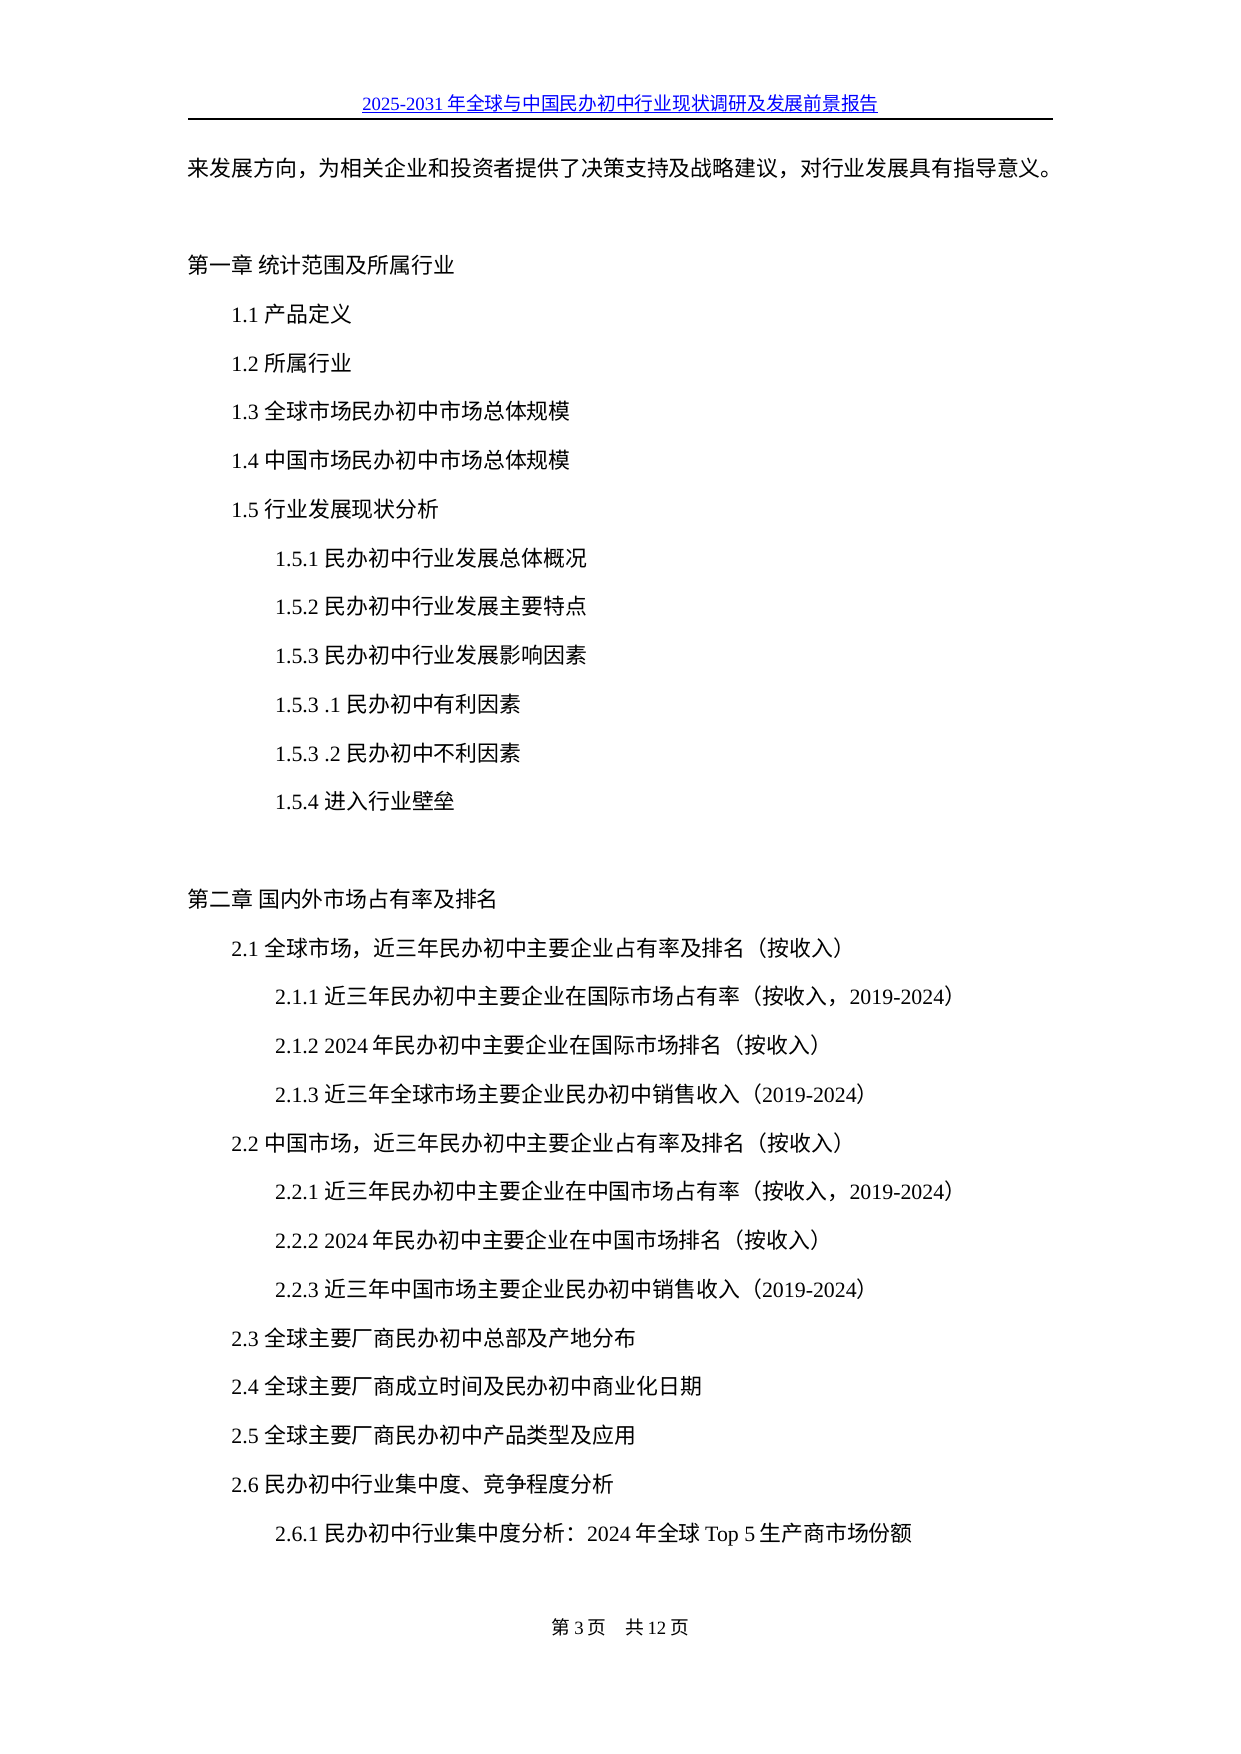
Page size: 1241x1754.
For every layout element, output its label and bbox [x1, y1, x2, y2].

text [187, 150, 1053, 1548]
